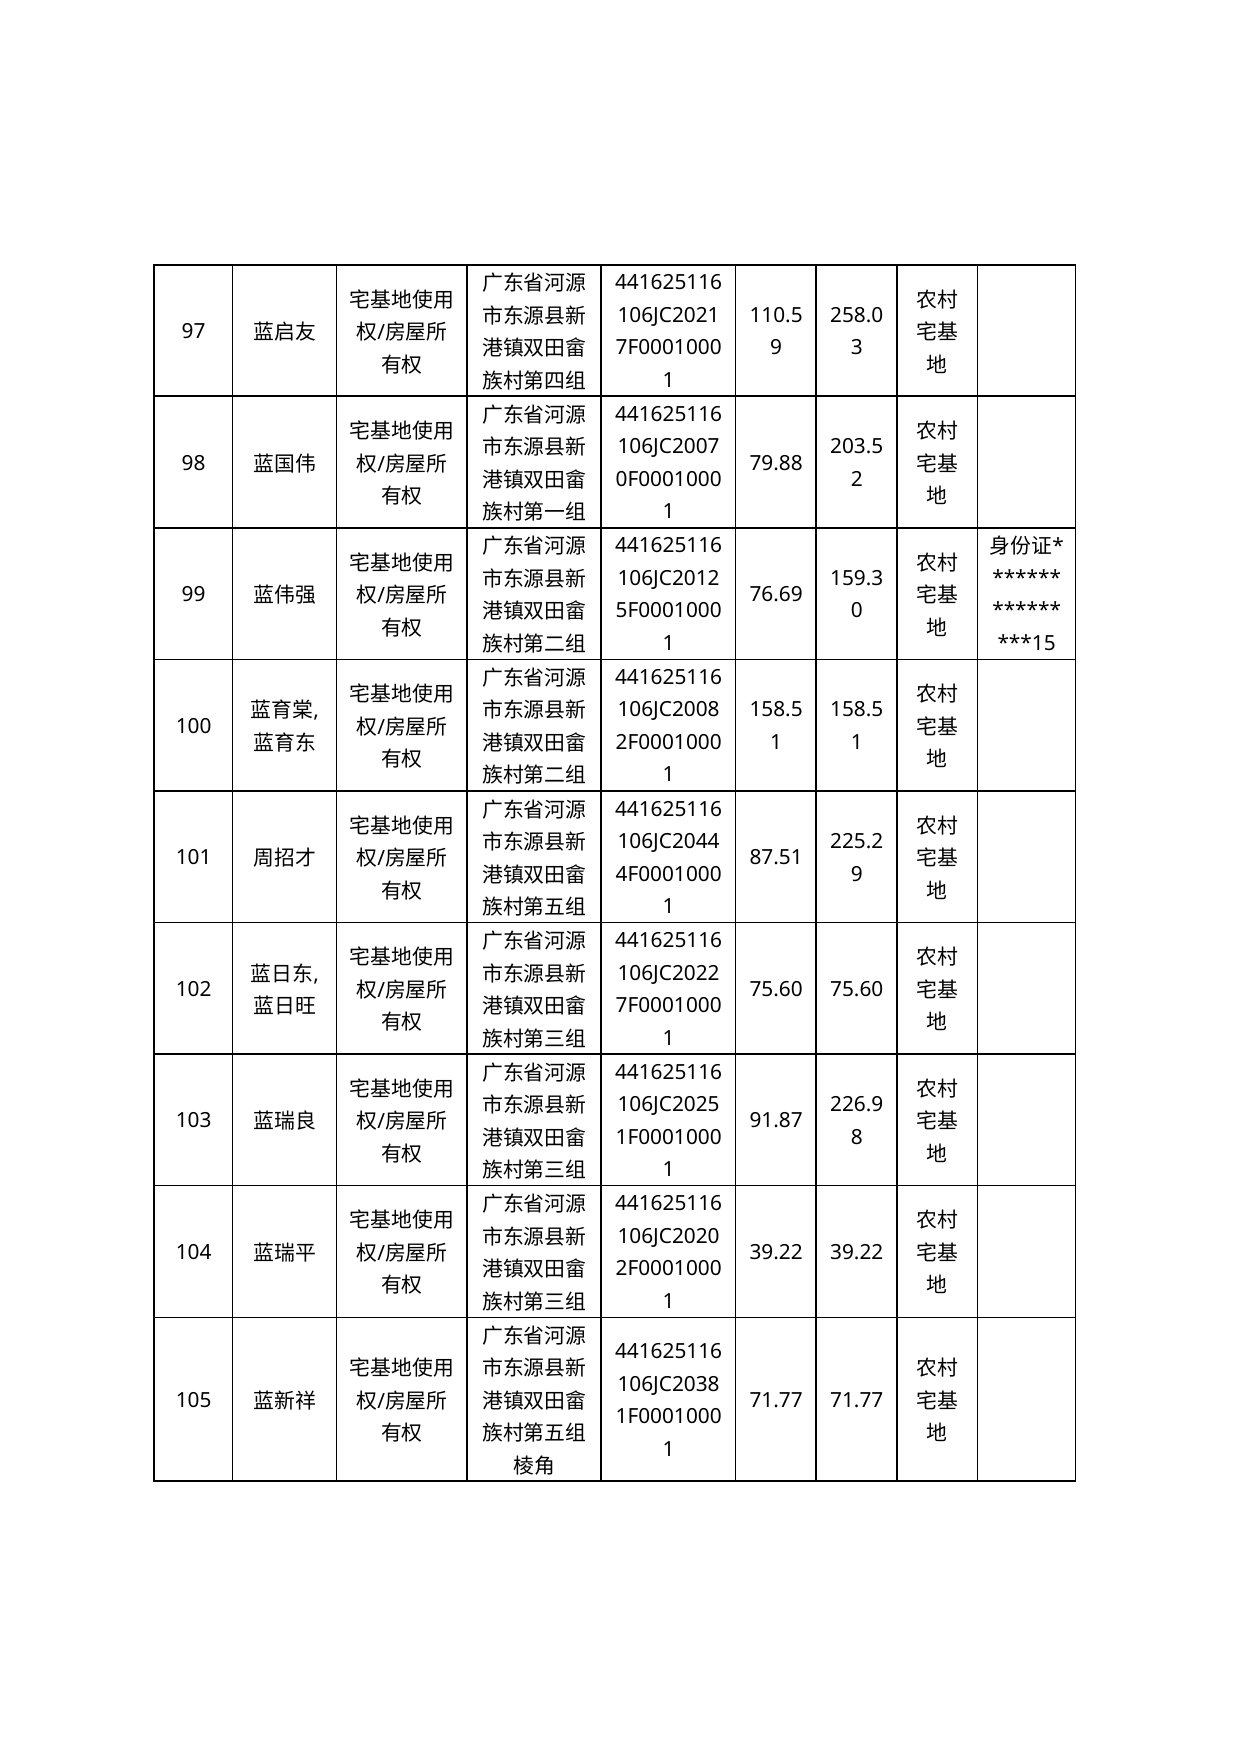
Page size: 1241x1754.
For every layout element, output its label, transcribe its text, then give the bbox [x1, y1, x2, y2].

table_cell 105 [155, 1318, 232, 1480]
table_cell 蓝日东,蓝日旺 [233, 923, 336, 1053]
table_cell 39.22 [817, 1186, 896, 1316]
table_cell 广东省河源市东源县新港镇双田畲族村第五组 [468, 792, 600, 922]
table_cell 宅基地使用权/房屋所有权 [337, 792, 466, 922]
table_cell 广东省河源市东源县新港镇双田畲族村第三组 [468, 923, 600, 1053]
table_cell [978, 923, 1075, 1053]
table_cell 农村宅基地 [898, 660, 977, 790]
table_cell 农村宅基地 [898, 1186, 977, 1316]
table_cell 258.03 [817, 266, 896, 395]
table_cell 103 [155, 1055, 232, 1185]
table_cell 蓝新祥 [233, 1318, 336, 1480]
table_cell 441625116106JC20082F00010001 [602, 660, 735, 790]
table_cell 蓝育棠,蓝育东 [233, 660, 336, 790]
table_cell 周招才 [233, 792, 336, 922]
table_cell 441625116106JC20125F00010001 [602, 529, 735, 658]
table_cell 广东省河源市东源县新港镇双田畲族村第三组 [468, 1055, 600, 1185]
table_cell 441625116106JC20251F00010001 [602, 1055, 735, 1185]
table_cell 79.88 [736, 397, 815, 527]
table_cell 农村宅基地 [898, 266, 977, 395]
table_cell 99 [155, 529, 232, 658]
table_cell 蓝启友 [233, 266, 336, 395]
table_cell [978, 1186, 1075, 1316]
table_cell 75.60 [817, 923, 896, 1053]
table_cell 97 [155, 266, 232, 395]
table_cell 441625116106JC20227F00010001 [602, 923, 735, 1053]
table_cell 广东省河源市东源县新港镇双田畲族村第一组 [468, 397, 600, 527]
table_cell 农村宅基地 [898, 529, 977, 658]
table_cell 宅基地使用权/房屋所有权 [337, 1186, 466, 1316]
table_cell 101 [155, 792, 232, 922]
table_cell 226.98 [817, 1055, 896, 1185]
table_cell 100 [155, 660, 232, 790]
table_cell 441625116106JC20444F00010001 [602, 792, 735, 922]
table_cell 98 [155, 397, 232, 527]
table_cell 158.51 [736, 660, 815, 790]
table_cell 441625116106JC20202F00010001 [602, 1186, 735, 1316]
table_cell 农村宅基地 [898, 792, 977, 922]
table_cell [978, 1318, 1075, 1480]
table_cell 87.51 [736, 792, 815, 922]
table_cell [978, 660, 1075, 790]
table_cell [978, 792, 1075, 922]
table_cell 农村宅基地 [898, 923, 977, 1053]
table_cell 71.77 [736, 1318, 815, 1480]
table_cell 蓝瑞平 [233, 1186, 336, 1316]
table_cell 91.87 [736, 1055, 815, 1185]
table_cell 身份证****************15 [978, 529, 1075, 658]
table_cell 宅基地使用权/房屋所有权 [337, 660, 466, 790]
table_cell 441625116106JC20381F00010001 [602, 1318, 735, 1480]
table_cell 广东省河源市东源县新港镇双田畲族村第五组棱角 [468, 1318, 600, 1480]
table_cell 76.69 [736, 529, 815, 658]
table_cell 39.22 [736, 1186, 815, 1316]
table_cell 宅基地使用权/房屋所有权 [337, 529, 466, 658]
table_cell 110.59 [736, 266, 815, 395]
table_cell 104 [155, 1186, 232, 1316]
table_cell 203.52 [817, 397, 896, 527]
table_cell 宅基地使用权/房屋所有权 [337, 1318, 466, 1480]
table_cell [978, 397, 1075, 527]
table_cell 广东省河源市东源县新港镇双田畲族村第二组 [468, 660, 600, 790]
table_cell 宅基地使用权/房屋所有权 [337, 266, 466, 395]
table_cell 441625116106JC20217F00010001 [602, 266, 735, 395]
table_cell 农村宅基地 [898, 1318, 977, 1480]
table_cell 102 [155, 923, 232, 1053]
table_cell 159.30 [817, 529, 896, 658]
table_cell 宅基地使用权/房屋所有权 [337, 923, 466, 1053]
table_cell 158.51 [817, 660, 896, 790]
table_cell 75.60 [736, 923, 815, 1053]
table_cell 蓝伟强 [233, 529, 336, 658]
table_cell 农村宅基地 [898, 1055, 977, 1185]
table_cell 广东省河源市东源县新港镇双田畲族村第三组 [468, 1186, 600, 1316]
table_cell 农村宅基地 [898, 397, 977, 527]
table_cell 宅基地使用权/房屋所有权 [337, 397, 466, 527]
table_cell 71.77 [817, 1318, 896, 1480]
table_cell 441625116106JC20070F00010001 [602, 397, 735, 527]
table_cell 广东省河源市东源县新港镇双田畲族村第四组 [468, 266, 600, 395]
table_cell [978, 1055, 1075, 1185]
table_cell 宅基地使用权/房屋所有权 [337, 1055, 466, 1185]
table_cell 广东省河源市东源县新港镇双田畲族村第二组 [468, 529, 600, 658]
table_cell [978, 266, 1075, 395]
table_cell 蓝国伟 [233, 397, 336, 527]
table_cell 蓝瑞良 [233, 1055, 336, 1185]
table_cell 225.29 [817, 792, 896, 922]
